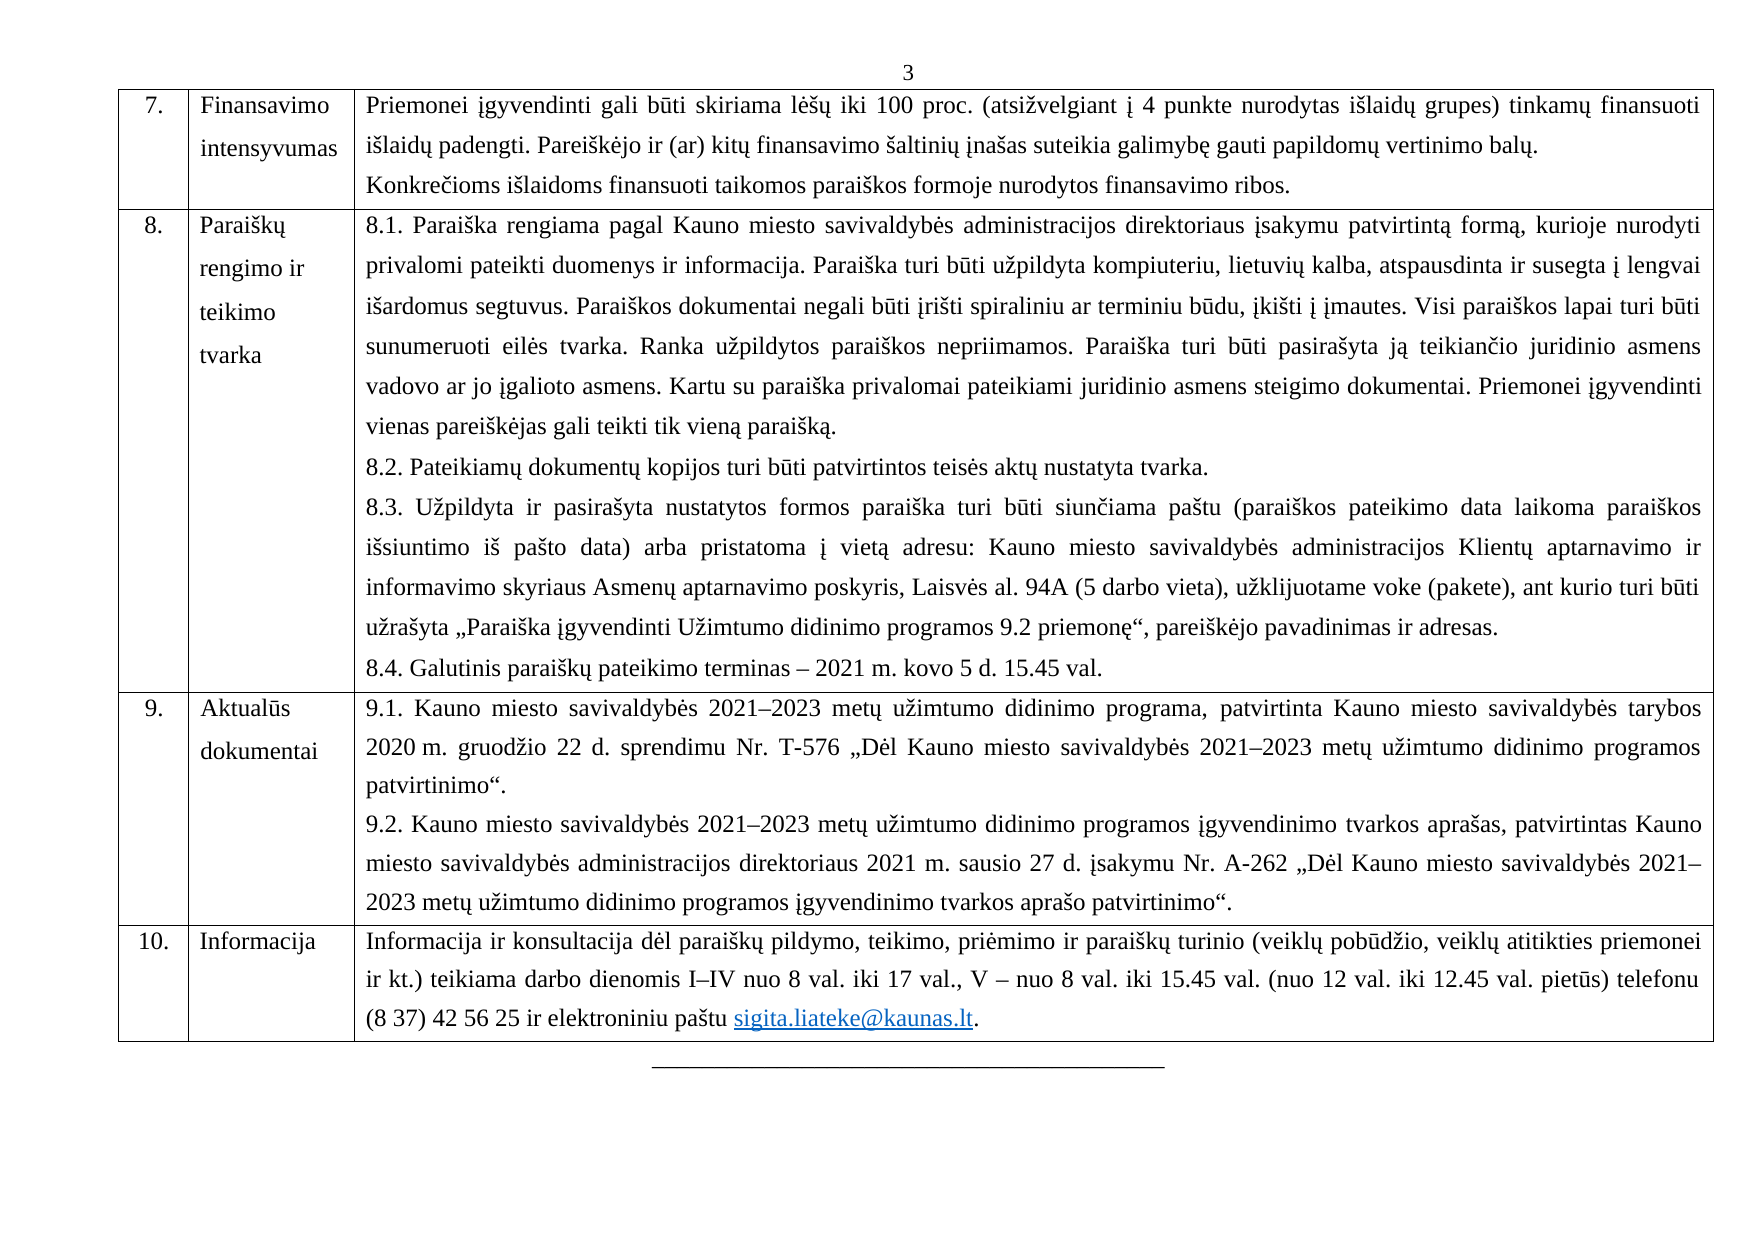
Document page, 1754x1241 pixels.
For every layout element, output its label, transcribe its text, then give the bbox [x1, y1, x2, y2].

table_cell 10. [119, 926, 188, 1041]
table_cell Paraiškų rengimo ir teikimo tvarka [189, 210, 354, 692]
table_cell Finansavimo intensyvumas [189, 90, 354, 209]
table_cell 7. [119, 90, 188, 209]
table_cell Aktualūs dokumentai [189, 693, 354, 925]
table_cell 8.1. Paraiška rengiama pagal Kauno miesto savivaldybės administracijos direktoriaus įsakymu patvirtintą formą, kurioje nurodyti privalomi pateikti duomenys ir informacija. Paraiška turi būti užpildyta kompiuteriu, lietuvių kalba, atspausdinta ir susegta į lengvai išardomus segtuvus. Paraiškos dokumentai negali būti įrišti spiraliniu ar terminiu būdu, įkišti į įmautes. Visi paraiškos lapai turi būti sunumeruoti eilės tvarka. Ranka užpildytos paraiškos nepriimamos. Paraiška turi būti pasirašyta ją teikiančio juridinio asmens vadovo ar jo įgalioto asmens. Kartu su paraiška privalomai pateikiami juridinio asmens steigimo dokumentai. Priemonei įgyvendinti vienas pareiškėjas gali teikti tik vieną paraišką. 8.2. Pateikiamų dokumentų kopijos turi būti patvirtintos teisės aktų nustatyta tvarka. 8.3. Užpildyta ir pasirašyta nustatytos formos paraiška turi būti siunčiama paštu (paraiškos pateikimo data laikoma paraiškos išsiuntimo iš pašto data) arba pristatoma į vietą adresu: Kauno miesto savivaldybės administracijos Klientų aptarnavimo ir informavimo skyriaus Asmenų aptarnavimo poskyris, Laisvės al. 94A (5 darbo vieta), užklijuotame voke (pakete), ant kurio turi būti užrašyta „Paraiška įgyvendinti Užimtumo didinimo programos 9.2 priemonę“, pareiškėjo pavadinimas ir adresas. 8.4. Galutinis paraiškų pateikimo terminas – 2021 m. kovo 5 d. 15.45 val. [355, 210, 1713, 692]
table_cell Informacija ir konsultacija dėl paraiškų pildymo, teikimo, priėmimo ir paraiškų turinio (veiklų pobūdžio, veiklų atitikties priemonei ir kt.) teikiama darbo dienomis I–IV nuo 8 val. iki 17 val., V – nuo 8 val. iki 15.45 val. (nuo 12 val. iki 12.45 val. pietūs) telefonu (8 37) 42 56 25 ir elektroniniu paštu sigita.liateke@kaunas.lt. [355, 926, 1713, 1041]
table_cell Priemonei įgyvendinti gali būti skiriama lėšų iki 100 proc. (atsižvelgiant į 4 punkte nurodytas išlaidų grupes) tinkamų finansuoti išlaidų padengti. Pareiškėjo ir (ar) kitų finansavimo šaltinių įnašas suteikia galimybę gauti papildomų vertinimo balų. Konkrečioms išlaidoms finansuoti taikomos paraiškos formoje nurodytos finansavimo ribos. [355, 90, 1713, 209]
table_cell 8. [119, 210, 188, 692]
text _________________________________________ [118, 1042, 1698, 1071]
table_cell 9. [119, 693, 188, 925]
table_cell 9.1. Kauno miesto savivaldybės 2021–2023 metų užimtumo didinimo programa, patvirtinta Kauno miesto savivaldybės tarybos 2020 m. gruodžio 22 d. sprendimu Nr. T-576 „Dėl Kauno miesto savivaldybės 2021–2023 metų užimtumo didinimo programos patvirtinimo“. 9.2. Kauno miesto savivaldybės 2021–2023 metų užimtumo didinimo programos įgyvendinimo tvarkos aprašas, patvirtintas Kauno miesto savivaldybės administracijos direktoriaus 2021 m. sausio 27 d. įsakymu Nr. A-262 „Dėl Kauno miesto savivaldybės 2021–2023 metų užimtumo didinimo programos įgyvendinimo tvarkos aprašo patvirtinimo“. [355, 693, 1713, 925]
table_cell Informacija [189, 926, 354, 1041]
